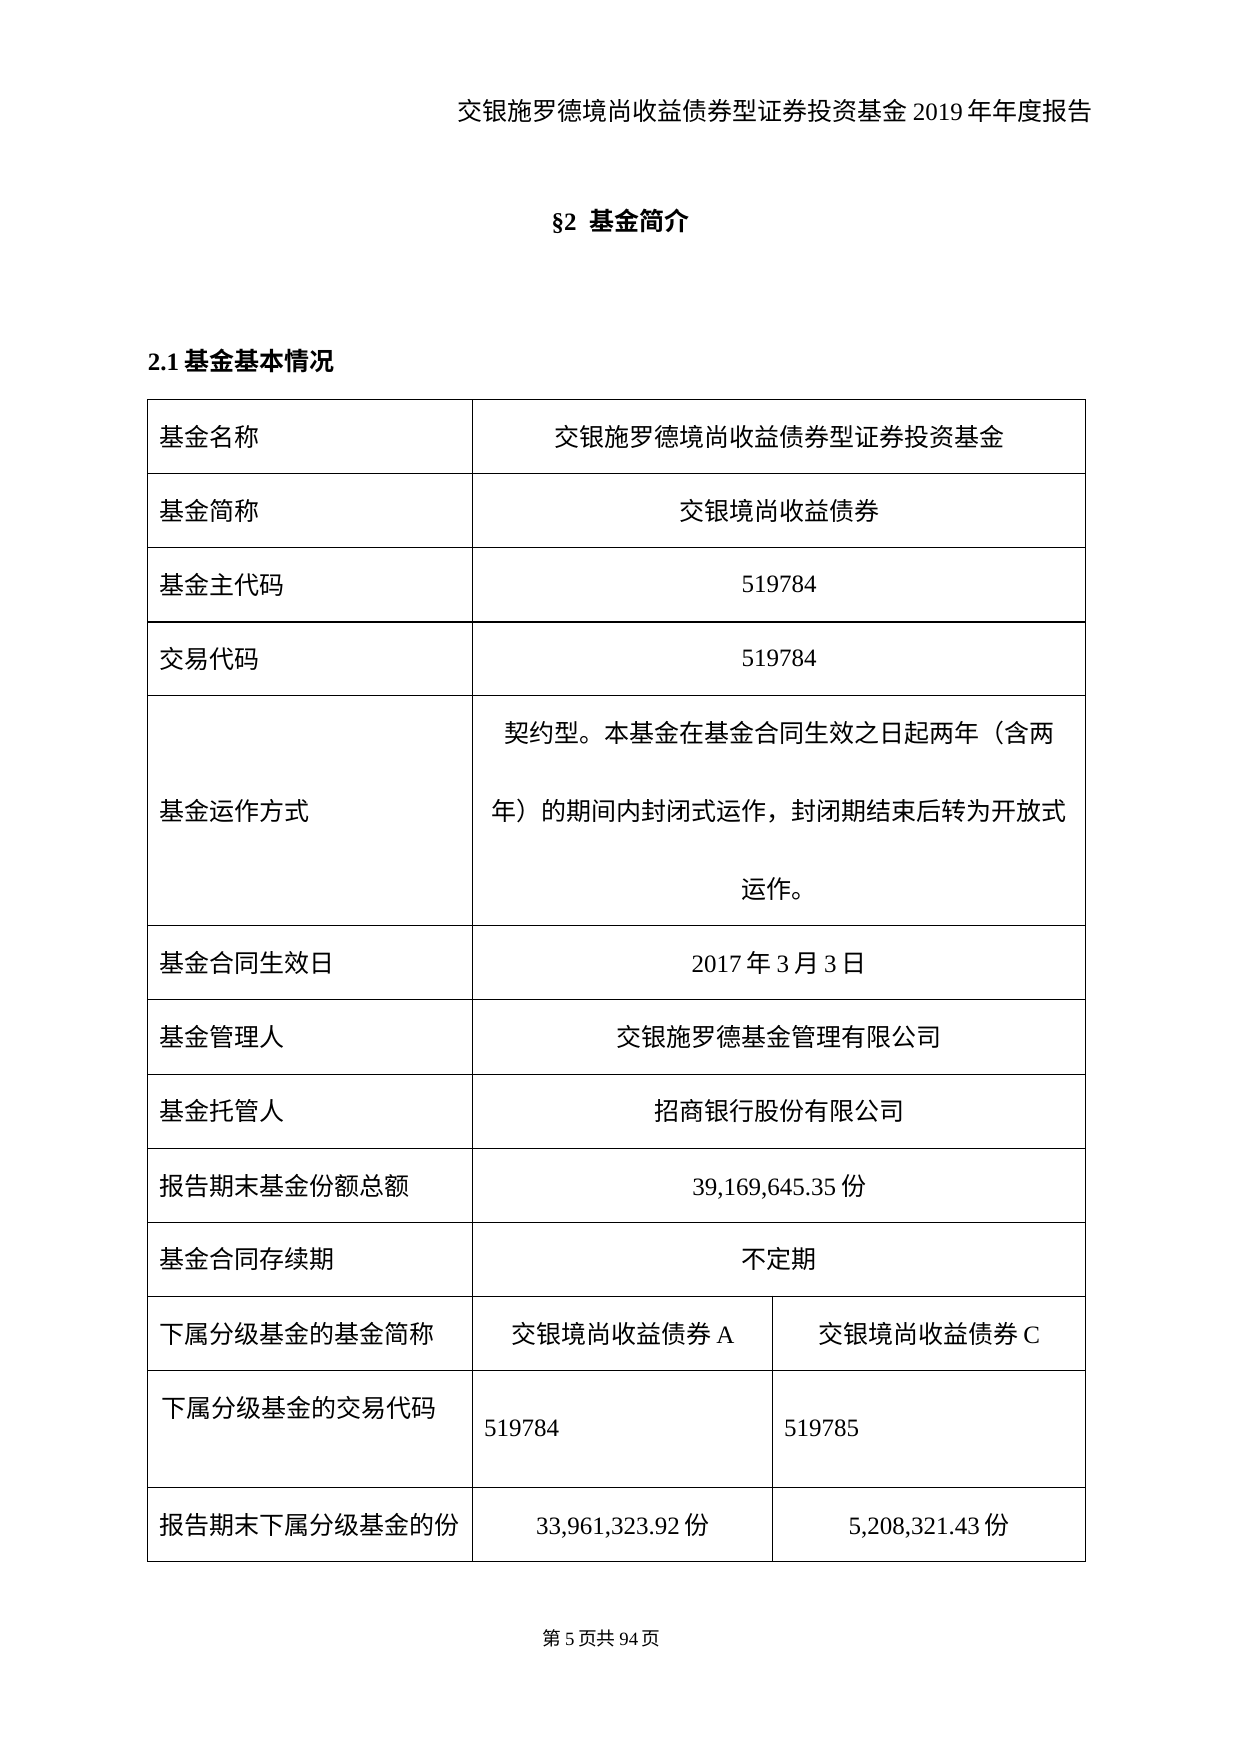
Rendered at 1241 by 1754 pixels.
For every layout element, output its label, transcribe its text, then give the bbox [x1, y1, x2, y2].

table_cell 519784 [473, 1371, 772, 1487]
table_cell 不定期 [473, 1223, 1085, 1296]
table_cell 交易代码 [148, 623, 472, 695]
subtitle 2.1基金基本情况 [148, 327, 1092, 392]
subtitle §2 基金简介 [148, 187, 1092, 252]
table_cell 基金运作方式 [148, 696, 472, 925]
table_cell 519784 [473, 623, 1085, 695]
table_header 交银施罗德境尚收益债券型证券投资基金 [473, 400, 1085, 473]
table_cell 2017年3月3日 [473, 926, 1085, 999]
table_cell 报告期末基金份额总额 [148, 1149, 472, 1222]
table_cell 基金合同存续期 [148, 1223, 472, 1296]
table_cell 519784 [473, 548, 1085, 621]
table_cell 基金托管人 [148, 1075, 472, 1147]
table_cell 交银境尚收益债券A [473, 1297, 772, 1370]
table_cell 519785 [773, 1371, 1085, 1487]
table_cell 33,961,323.92份 [473, 1488, 772, 1561]
table_cell 基金管理人 [148, 1000, 472, 1073]
table_cell 交银施罗德基金管理有限公司 [473, 1000, 1085, 1073]
table_cell 基金合同生效日 [148, 926, 472, 999]
table_cell 交银境尚收益债券 [473, 474, 1085, 547]
table_cell 契约型。本基金在基金合同生效之日起两年（含两年）的期间内封闭式运作，封闭期结束后转为开放式运作。 [473, 696, 1085, 925]
table_cell 交银境尚收益债券C [773, 1297, 1085, 1370]
table_cell 5,208,321.43份 [773, 1488, 1085, 1561]
table_cell 报告期末下属分级基金的份额总额 [148, 1488, 472, 1561]
table_cell 基金简称 [148, 474, 472, 547]
table_cell 基金主代码 [148, 548, 472, 621]
table_cell 39,169,645.35份 [473, 1149, 1085, 1222]
table_header 基金名称 [148, 400, 472, 473]
table_cell 招商银行股份有限公司 [473, 1075, 1085, 1147]
table_cell 下属分级基金的基金简称 [148, 1297, 472, 1370]
table_cell 下属分级基金的交易代码 [148, 1371, 472, 1487]
